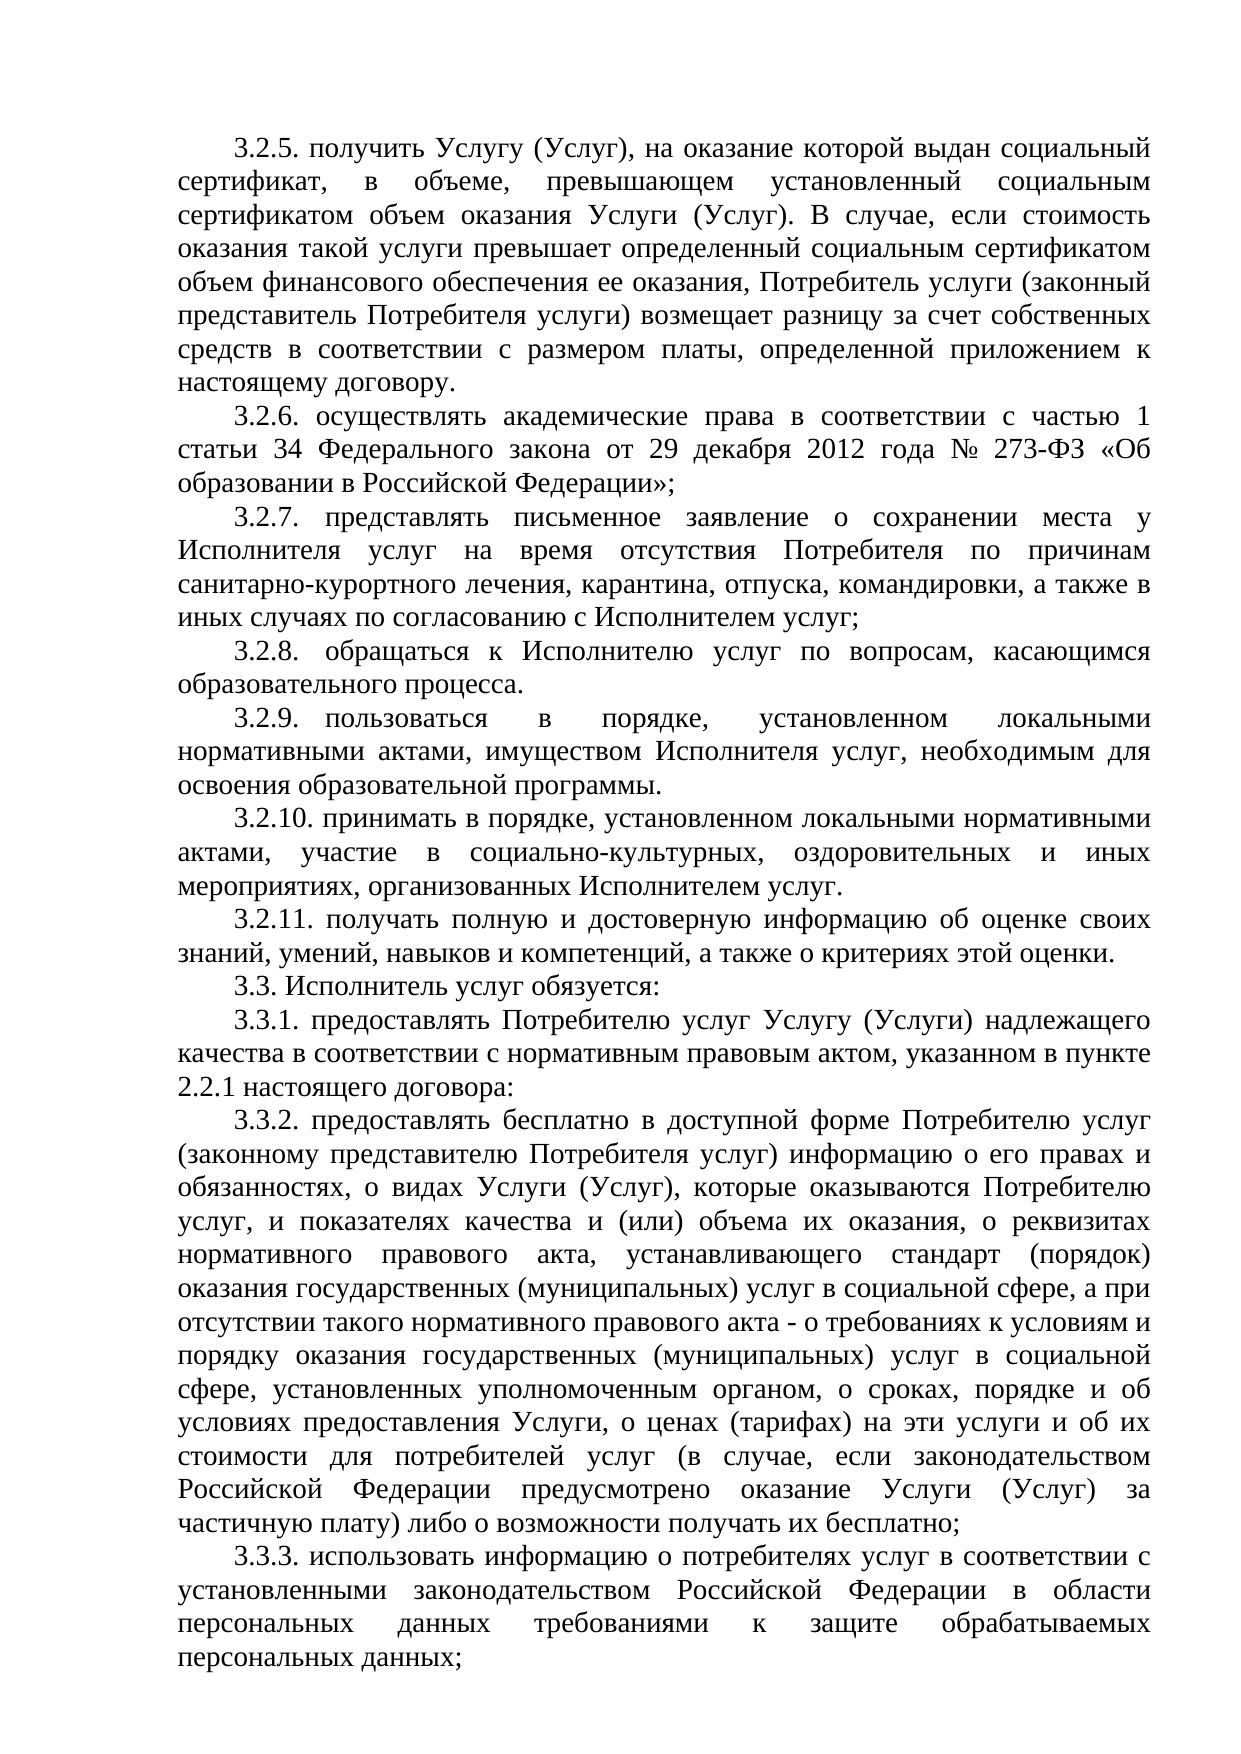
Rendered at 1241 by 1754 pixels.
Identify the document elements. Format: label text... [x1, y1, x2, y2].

text 3.3.2. предоставлять бесплатно в доступной форме Потребителю услуг (законному представителю Потребителя услуг) информацию о его правах и обязанностях, о видах Услуги (Услуг), которые оказываются Потребителю услуг, и показателях качества и (или) объема их оказания, о реквизитах нормативного правового акта, устанавливающего стандарт (порядок) оказания государственных (муниципальных) услуг в социальной сфере, а при отсутствии такого нормативного правового акта - о требованиях к условиям и порядку оказания государственных (муниципальных) услуг в социальной сфере, установленных уполномоченным органом, о сроках, порядке и об условиях предоставления Услуги, о ценах (тарифах) на эти услуги и об их стоимости для потребителей услуг (в случае, если законодательством Российской Федерации предусмотрено оказание Услуги (Услуг) за частичную плату) либо о возможности получать их бесплатно; [177, 1102, 1152, 1538]
text 3.2.10. принимать в порядке, установленном локальными нормативными актами, участие в социально-культурных, оздоровительных и иных мероприятиях, организованных Исполнителем услуг. [177, 801, 1152, 901]
text 3.2.9. пользоваться в порядке, установленном локальными нормативными актами, имуществом Исполнителя услуг, необходимым для освоения образовательной программы. [177, 700, 1152, 801]
text 3.2.5. получить Услугу (Услуг), на оказание которой выдан социальный сертификат, в объеме, превышающем установленный социальным сертификатом объем оказания Услуги (Услуг). В случае, если стоимость оказания такой услуги превышает определенный социальным сертификатом объем финансового обеспечения ее оказания, Потребитель услуги (законный представитель Потребителя услуги) возмещает разницу за счет собственных средств в соответствии с размером платы, определенной приложением к настоящему договору. [177, 130, 1152, 398]
text 3.2.6. осуществлять академические права в соответствии с частью 1 статьи 34 Федерального закона от 29 декабря 2012 года № 273-ФЗ «Об образовании в Российской Федерации»; [177, 398, 1152, 499]
text 3.3.1. предоставлять Потребителю услуг Услугу (Услуги) надлежащего качества в соответствии с нормативным правовым актом, указанном в пункте 2.2.1 настоящего договора: [177, 1002, 1152, 1102]
text 3.2.8. обращаться к Исполнителю услуг по вопросам, касающимся образовательного процесса. [177, 633, 1152, 700]
text 3.2.11. получать полную и достоверную информацию об оценке своих знаний, умений, навыков и компетенций, а также о критериях этой оценки. [177, 901, 1152, 968]
text 3.3.3. использовать информацию о потребителях услуг в соответствии с установленными законодательством Российской Федерации в области персональных данных требованиями к защите обрабатываемых персональных данных; [177, 1538, 1152, 1673]
text 3.2.7. представлять письменное заявление о сохранении места у Исполнителя услуг на время отсутствия Потребителя по причинам санитарно-курортного лечения, карантина, отпуска, командировки, а также в иных случаях по согласованию с Исполнителем услуг; [177, 499, 1152, 633]
text 3.3. Исполнитель услуг обязуется: [177, 968, 1152, 1002]
